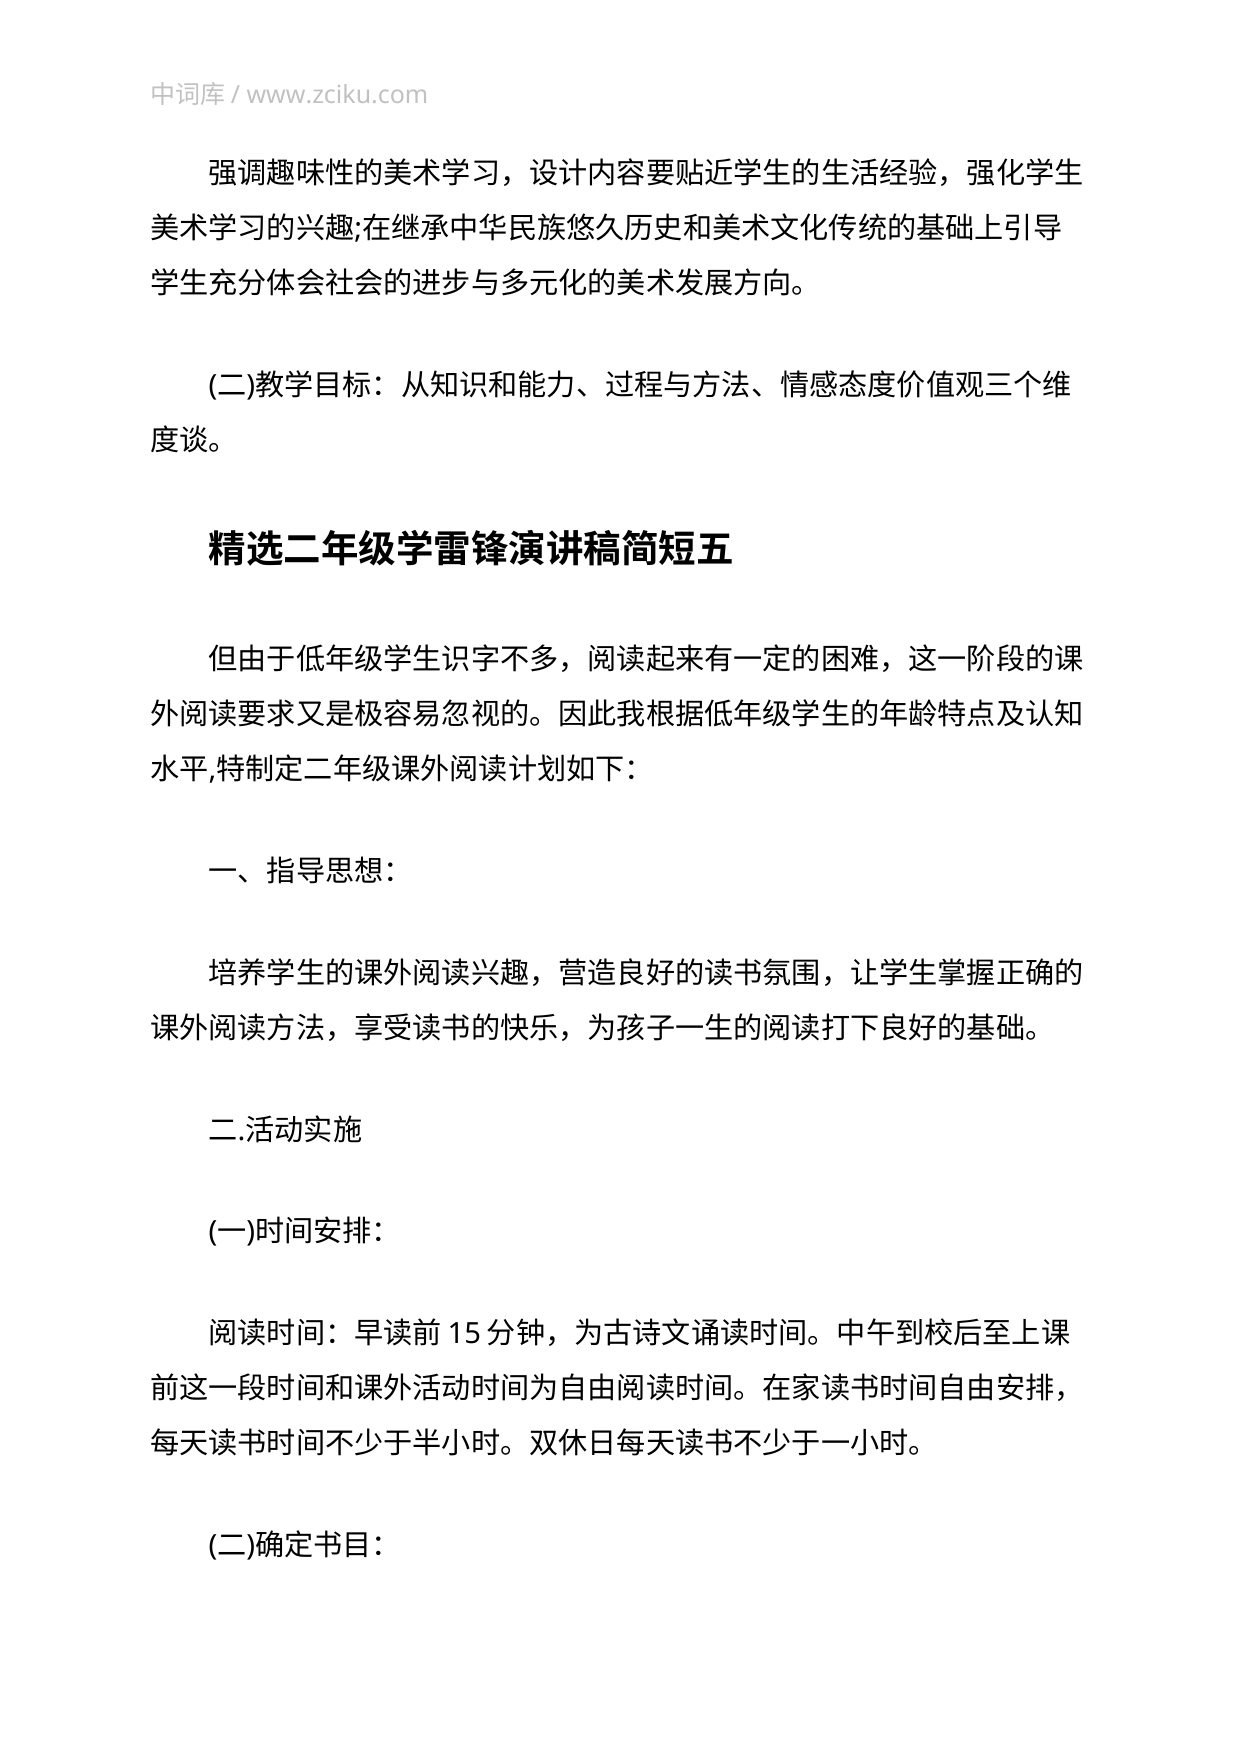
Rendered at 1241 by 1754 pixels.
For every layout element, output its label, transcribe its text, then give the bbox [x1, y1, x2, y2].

text 一、指导思想： [150, 848, 1090, 890]
text (一)时间安排： [150, 1208, 1090, 1250]
text 培养学生的课外阅读兴趣，营造良好的读书氛围，让学生掌握正确的课外阅读方法，享受读书的快乐，为孩子一生的阅读打下良好的基础。 [150, 949, 1090, 1047]
text 精选二年级学雷锋演讲稿简短五 [150, 518, 1090, 573]
text 二.活动实施 [150, 1106, 1090, 1148]
text 强调趣味性的美术学习，设计内容要贴近学生的生活经验，强化学生美术学习的兴趣;在继承中华民族悠久历史和美术文化传统的基础上引导学生充分体会社会的进步与多元化的美术发展方向。 [150, 150, 1090, 302]
text (二)确定书目： [150, 1522, 1090, 1564]
text 阅读时间：早读前15分钟，为古诗文诵读时间。中午到校后至上课前这一段时间和课外活动时间为自由阅读时间。在家读书时间自由安排，每天读书时间不少于半小时。双休日每天读书不少于一小时。 [150, 1310, 1090, 1462]
text (二)教学目标：从知识和能力、过程与方法、情感态度价值观三个维度谈。 [150, 362, 1090, 459]
text 但由于低年级学生识字不多，阅读起来有一定的困难，这一阶段的课外阅读要求又是极容易忽视的。因此我根据低年级学生的年龄特点及认知水平,特制定二年级课外阅读计划如下： [150, 636, 1090, 788]
